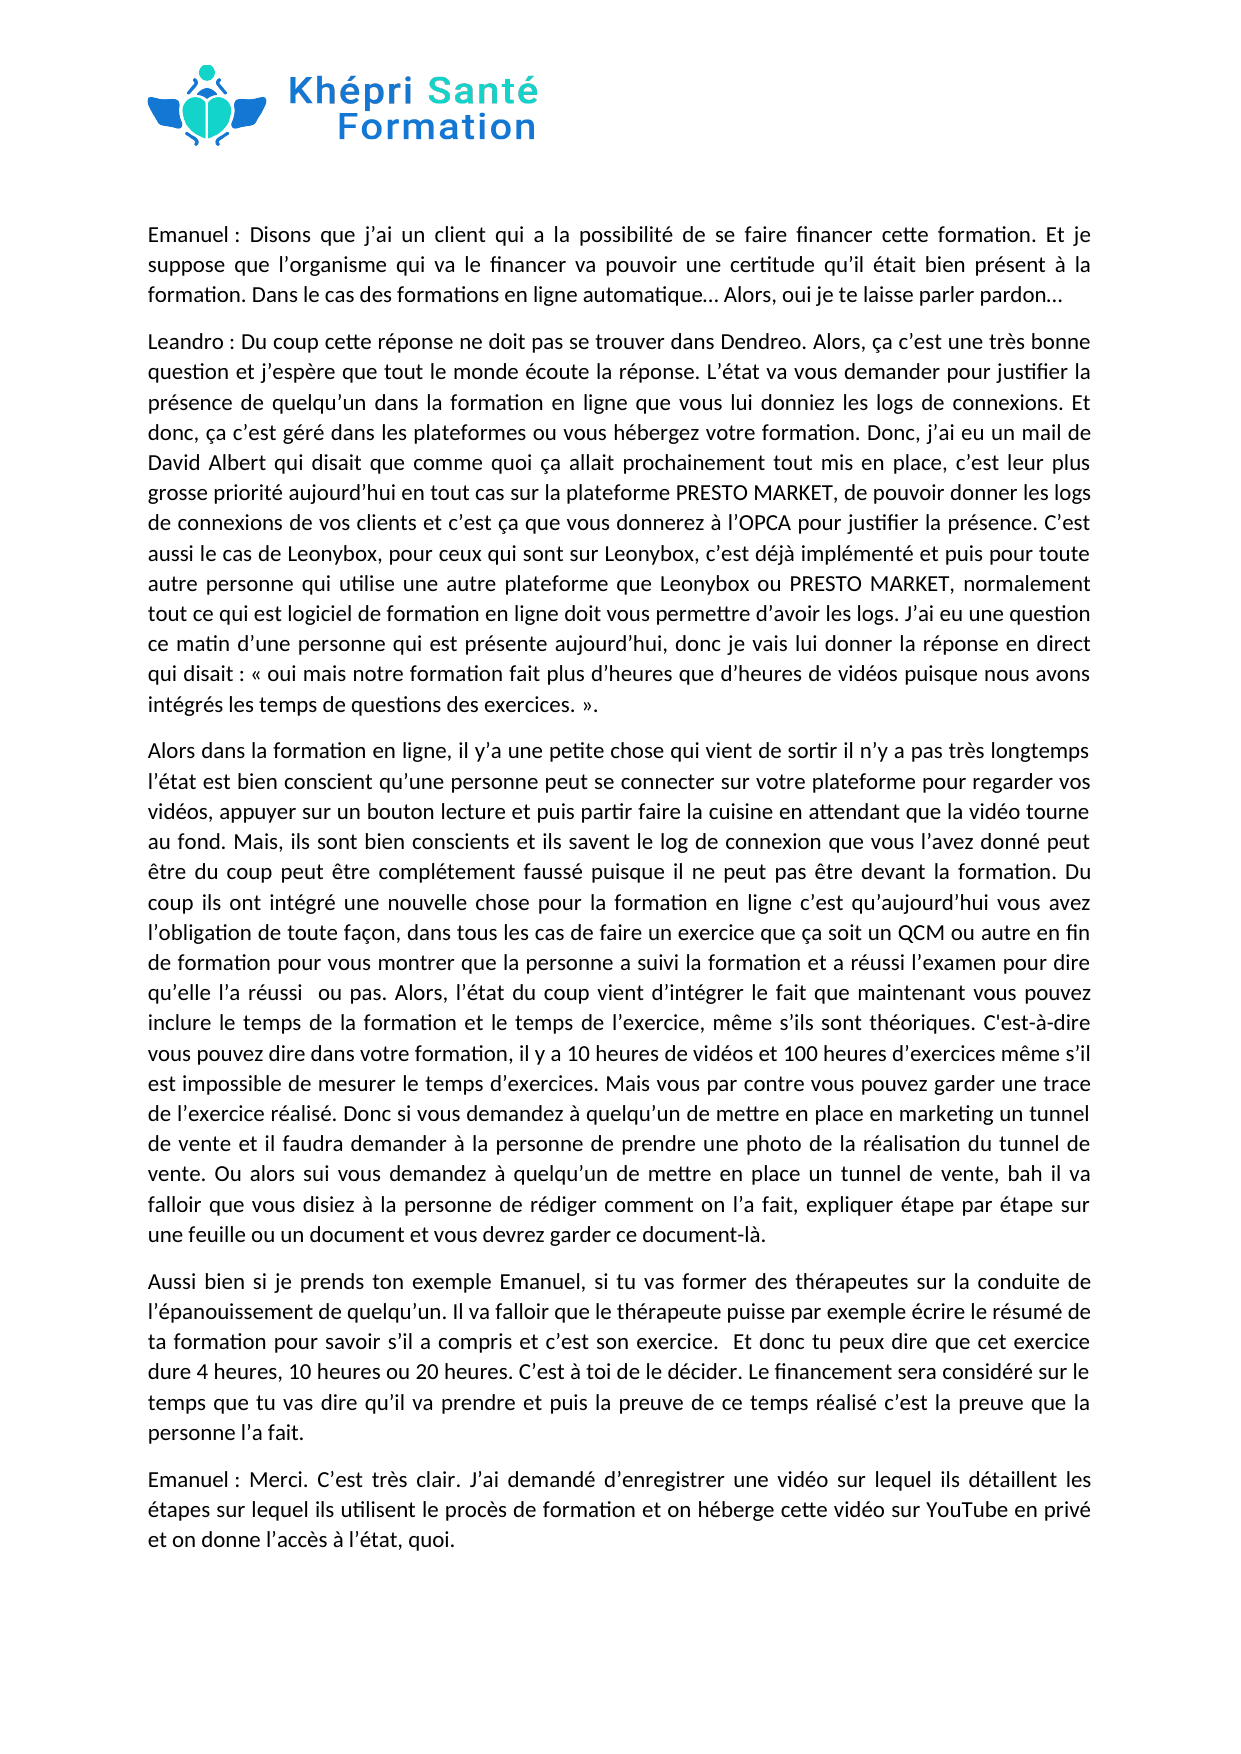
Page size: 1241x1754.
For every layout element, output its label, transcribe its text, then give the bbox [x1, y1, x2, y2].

text Alors dans la formation en ligne, il y’a une petite chose qui vient de sortir il n’y a pas très longtemps l’état est bien conscient qu’une personne peut se connecter sur votre plateforme pour regarder vos vidéos, appuyer sur un bouton lecture et puis partir faire la cuisine en attendant que la vidéo tourne au fond. Mais, ils sont bien conscients et ils savent le log de connexion que vous l’avez donné peut être du coup peut être complétement faussé puisque il ne peut pas être devant la formation. Du coup ils ont intégré une nouvelle chose pour la formation en ligne c’est qu’aujourd’hui vous avez l’obligation de toute façon, dans tous les cas de faire un exercice que ça soit un QCM ou autre en fin de formation pour vous montrer que la personne a suivi la formation et a réussi l’examen pour dire qu’elle l’a réussi ou pas. Alors, l’état du coup vient d’intégrer le fait que maintenant vous pouvez inclure le temps de la formation et le temps de l’exercice, même s’ils sont théoriques. C'est-à-dire vous pouvez dire dans votre formation, il y a 10 heures de vidéos et 100 heures d’exercices même s’il est impossible de mesurer le temps d’exercices. Mais vous par contre vous pouvez garder une trace de l’exercice réalisé. Donc si vous demandez à quelqu’un de mettre en place en marketing un tunnel de vente et il faudra demander à la personne de prendre une photo de la réalisation du tunnel de vente. Ou alors sui vous demandez à quelqu’un de mettre en place un tunnel de vente, bah il va falloir que vous disiez à la personne de rédiger comment on l’a fait, expliquer étape par étape sur une feuille ou un document et vous devrez garder ce document-là. [148, 737, 1093, 1248]
text Aussi bien si je prends ton exemple Emanuel, si tu vas former des thérapeutes sur la conduite de l’épanouissement de quelqu’un. Il va falloir que le thérapeute puisse par exemple écrire le résumé de ta formation pour savoir s’il a compris et c’est son exercice. Et donc tu peux dire que cet exercice dure 4 heures, 10 heures ou 20 heures. C’est à toi de le décider. Le financement sera considéré sur le temps que tu vas dire qu’il va prendre et puis la preuve de ce temps réalisé c’est la preuve que la personne l’a fait. [148, 1267, 1093, 1446]
picture [147, 65, 543, 146]
text Emanuel : Merci. C’est très clair. J’ai demandé d’enregistrer une vidéo sur lequel ils détaillent les étapes sur lequel ils utilisent le procès de formation et on héberge cette vidéo sur YouTube en privé et on donne l’accès à l’état, quoi. [148, 1465, 1093, 1553]
text Leandro : Du coup cette réponse ne doit pas se trouver dans Dendreo. Alors, ça c’est une très bonne question et j’espère que tout le monde écoute la réponse. L’état va vous demander pour justifier la présence de quelqu’un dans la formation en ligne que vous lui donniez les logs de connexions. Et donc, ça c’est géré dans les plateformes ou vous hébergez votre formation. Donc, j’ai eu un mail de David Albert qui disait que comme quoi ça allait prochainement tout mis en place, c’est leur plus grosse priorité aujourd’hui en tout cas sur la plateforme PRESTO MARKET, de pouvoir donner les logs de connexions de vos clients et c’est ça que vous donnerez à l’OPCA pour justifier la présence. C’est aussi le cas de Leonybox, pour ceux qui sont sur Leonybox, c’est déjà implémenté et puis pour toute autre personne qui utilise une autre plateforme que Leonybox ou PRESTO MARKET, normalement tout ce qui est logiciel de formation en ligne doit vous permettre d’avoir les logs. J’ai eu une question ce matin d’une personne qui est présente aujourd’hui, donc je vais lui donner la réponse en direct qui disait : « oui mais notre formation fait plus d’heures que d’heures de vidéos puisque nous avons intégrés les temps de questions des exercices. ». [148, 327, 1093, 718]
text Emanuel : Disons que j’ai un client qui a la possibilité de se faire financer cette formation. Et je suppose que l’organisme qui va le financer va pouvoir une certitude qu’il était bien présent à la formation. Dans le cas des formations en ligne automatique… Alors, oui je te laisse parler pardon… [148, 220, 1093, 308]
